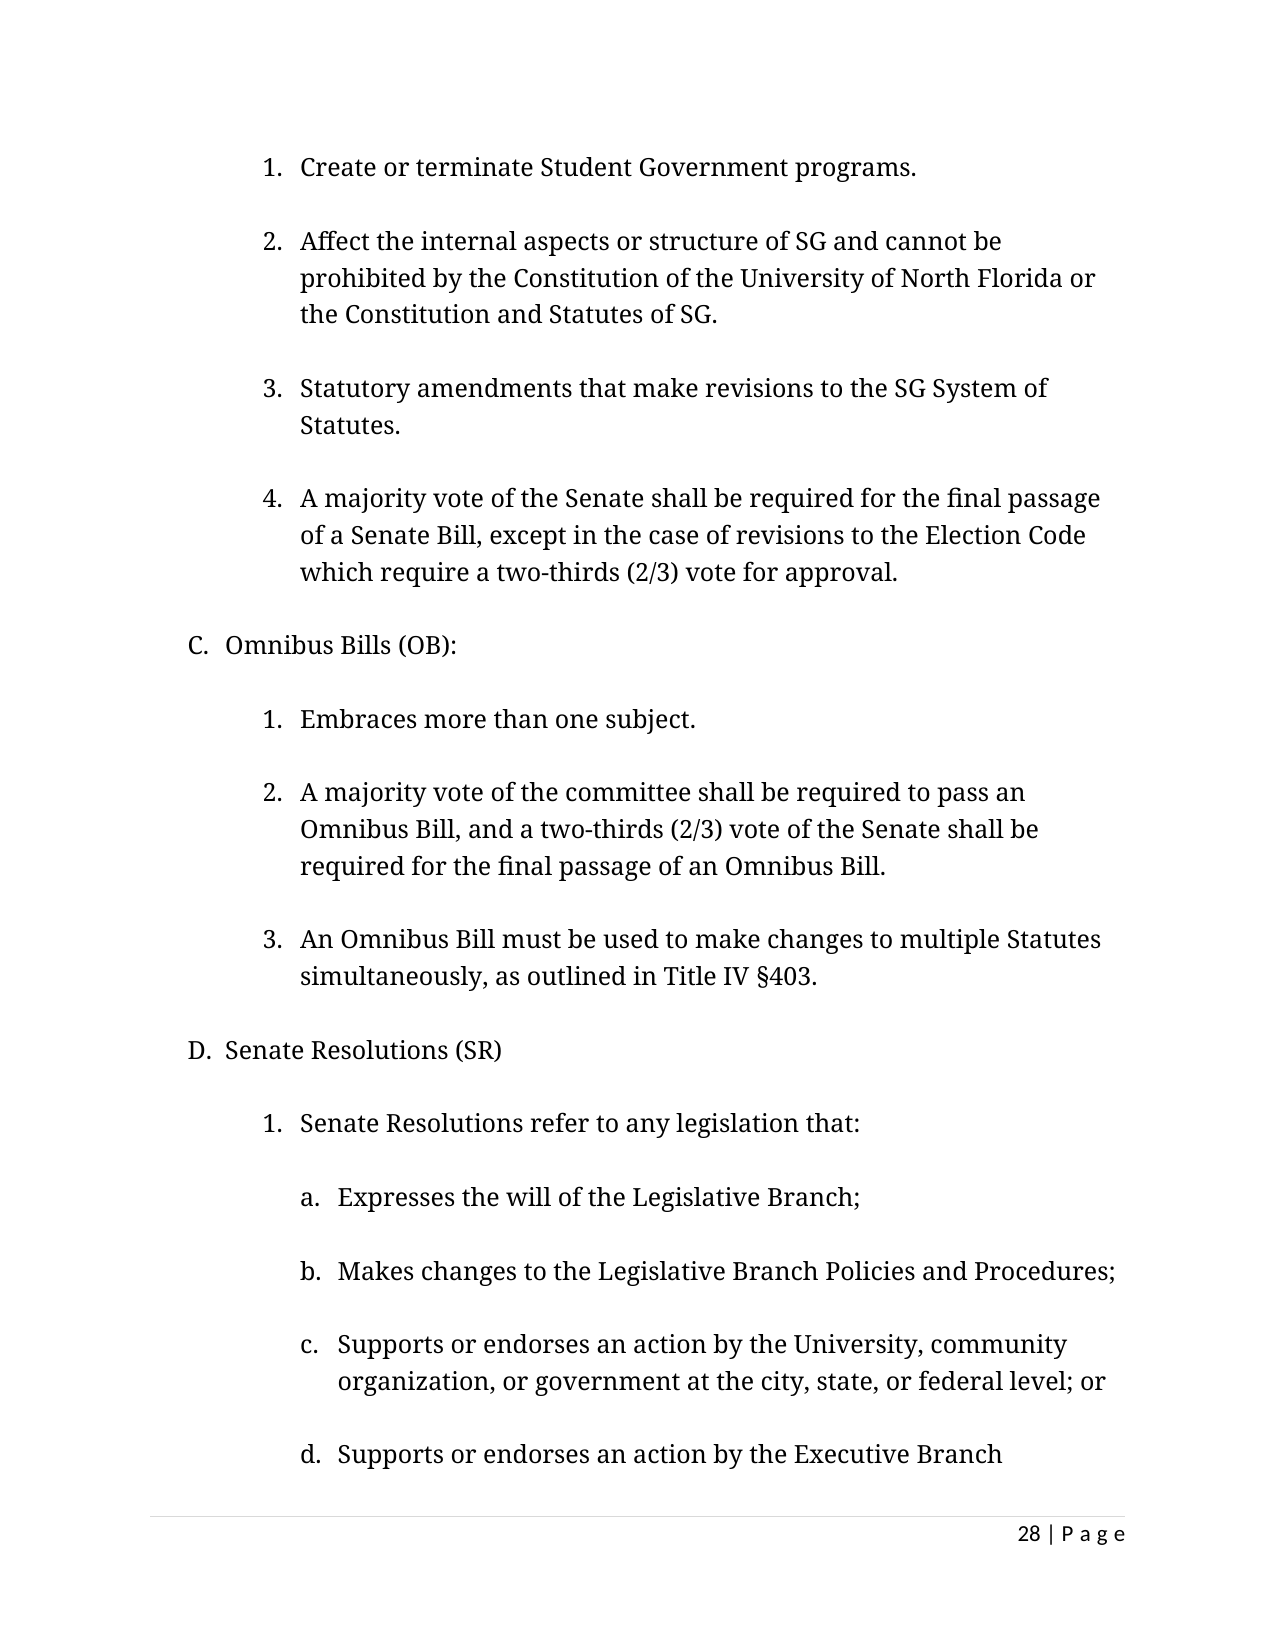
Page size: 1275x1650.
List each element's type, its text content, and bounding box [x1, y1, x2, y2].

list Supports or endorses an action by the Executive Branch [300, 1437, 1125, 1471]
list Makes changes to the Legislative Branch Policies and Procedures; [300, 1253, 1125, 1287]
list Embraces more than one subject. [262, 702, 1125, 736]
list Senate Resolutions refer to any legislation that: [262, 1106, 1125, 1140]
list Affect the internal aspects or structure of SG and cannot be prohibited by the Constitution of the University of North Florida or the Constitution and Statutes of SG. [262, 223, 1125, 331]
list Supports or endorses an action by the University, community organization, or government at the city, state, or federal level; or [300, 1327, 1125, 1397]
list A majority vote of the committee shall be required to pass an Omnibus Bill, and a two-thirds (2/3) vote of the Senate shall be required for the final passage of an Omnibus Bill. [262, 775, 1125, 883]
list A majority vote of the Senate shall be required for the final passage of a Senate Bill, except in the case of revisions to the Election Code which require a two-thirds (2/3) vote for approval. [262, 481, 1125, 588]
list Expresses the will of the Legislative Branch; [300, 1179, 1125, 1214]
list Create or terminate Student Government programs. [262, 150, 1125, 184]
list Omnibus Bills (OB): [187, 628, 1125, 662]
list Statutory amendments that make revisions to the SG System of Statutes. [262, 371, 1125, 441]
list Senate Resolutions (SR) [187, 1032, 1125, 1067]
list An Omnibus Bill must be used to make changes to multiple Statutes simultaneously, as outlined in Title IV §403. [262, 922, 1125, 993]
